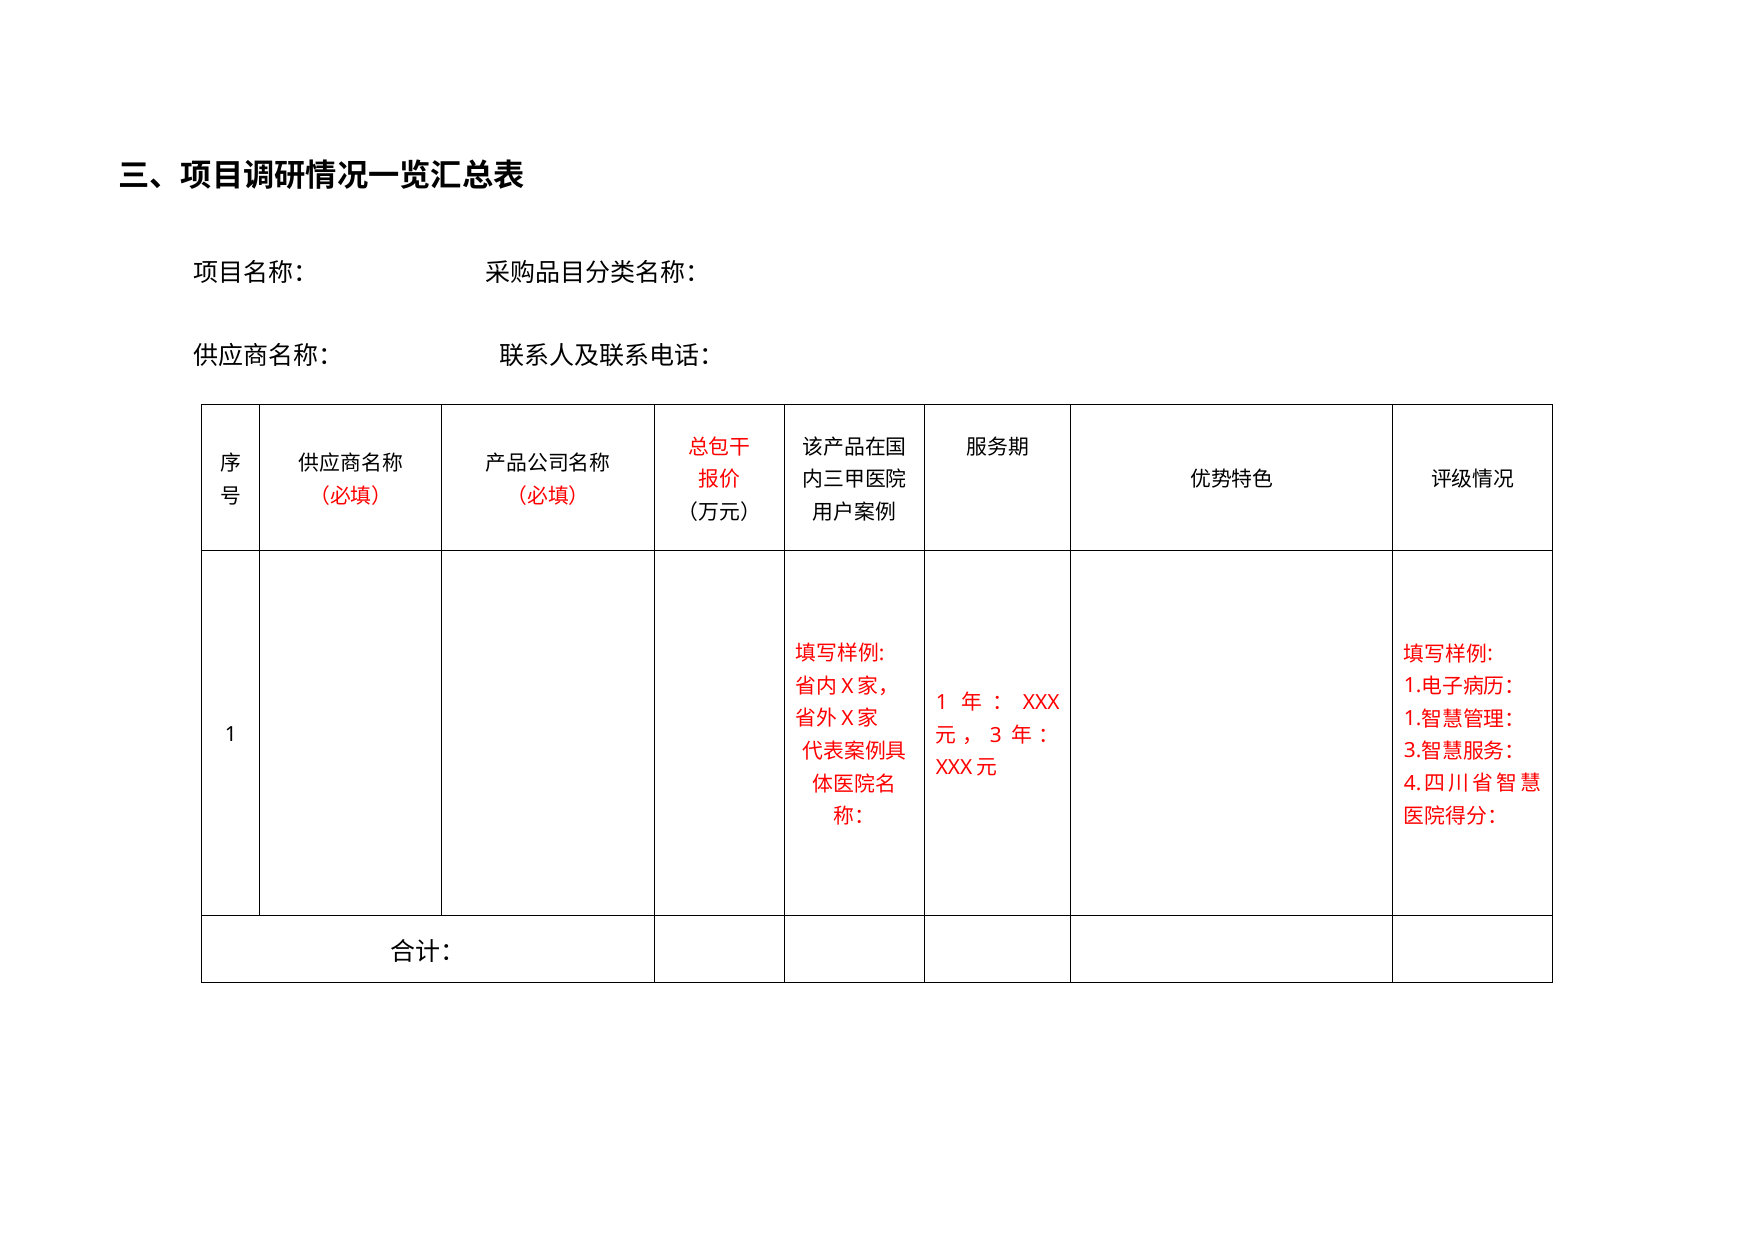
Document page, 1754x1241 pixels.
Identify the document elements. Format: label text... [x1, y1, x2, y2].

table_cell [655, 916, 784, 982]
table_header 总包干 报价 （万元） [655, 405, 784, 550]
table_cell [260, 551, 441, 915]
table_header 序号 [202, 405, 259, 550]
table_header 该产品在国内三甲医院用户案例 [785, 405, 924, 550]
table_cell 填写样例: 省内X家，省外X家 代表案例具体医院名称： [785, 551, 924, 915]
table_cell [442, 551, 654, 915]
table_cell [1071, 916, 1392, 982]
table_cell 1年：XXX元，3年：XXX元 [925, 551, 1070, 915]
text 供应商名称： 联系人及联系电话： [118, 321, 1636, 386]
table_header 产品公司名称 （必填） [442, 405, 654, 550]
table_cell [1071, 551, 1392, 915]
table_header 供应商名称 （必填） [260, 405, 441, 550]
table_cell 填写样例: 1.电子病历： 1.智慧管理： 3.智慧服务： 4.四川省智慧医院得分： [1393, 551, 1552, 915]
table_header 服务期 [925, 405, 1070, 550]
table_header 评级情况 [1393, 405, 1552, 550]
table_cell [655, 551, 784, 915]
table_cell [785, 916, 924, 982]
subtitle 三、项目调研情况一览汇总表 [118, 140, 1636, 205]
table_cell [1393, 916, 1552, 982]
table_cell 合计： [202, 916, 654, 982]
table_cell 1 [202, 551, 259, 915]
table_cell [925, 916, 1070, 982]
table_header 优势特色 [1071, 405, 1392, 550]
text 项目名称： 采购品目分类名称： [118, 238, 1636, 303]
